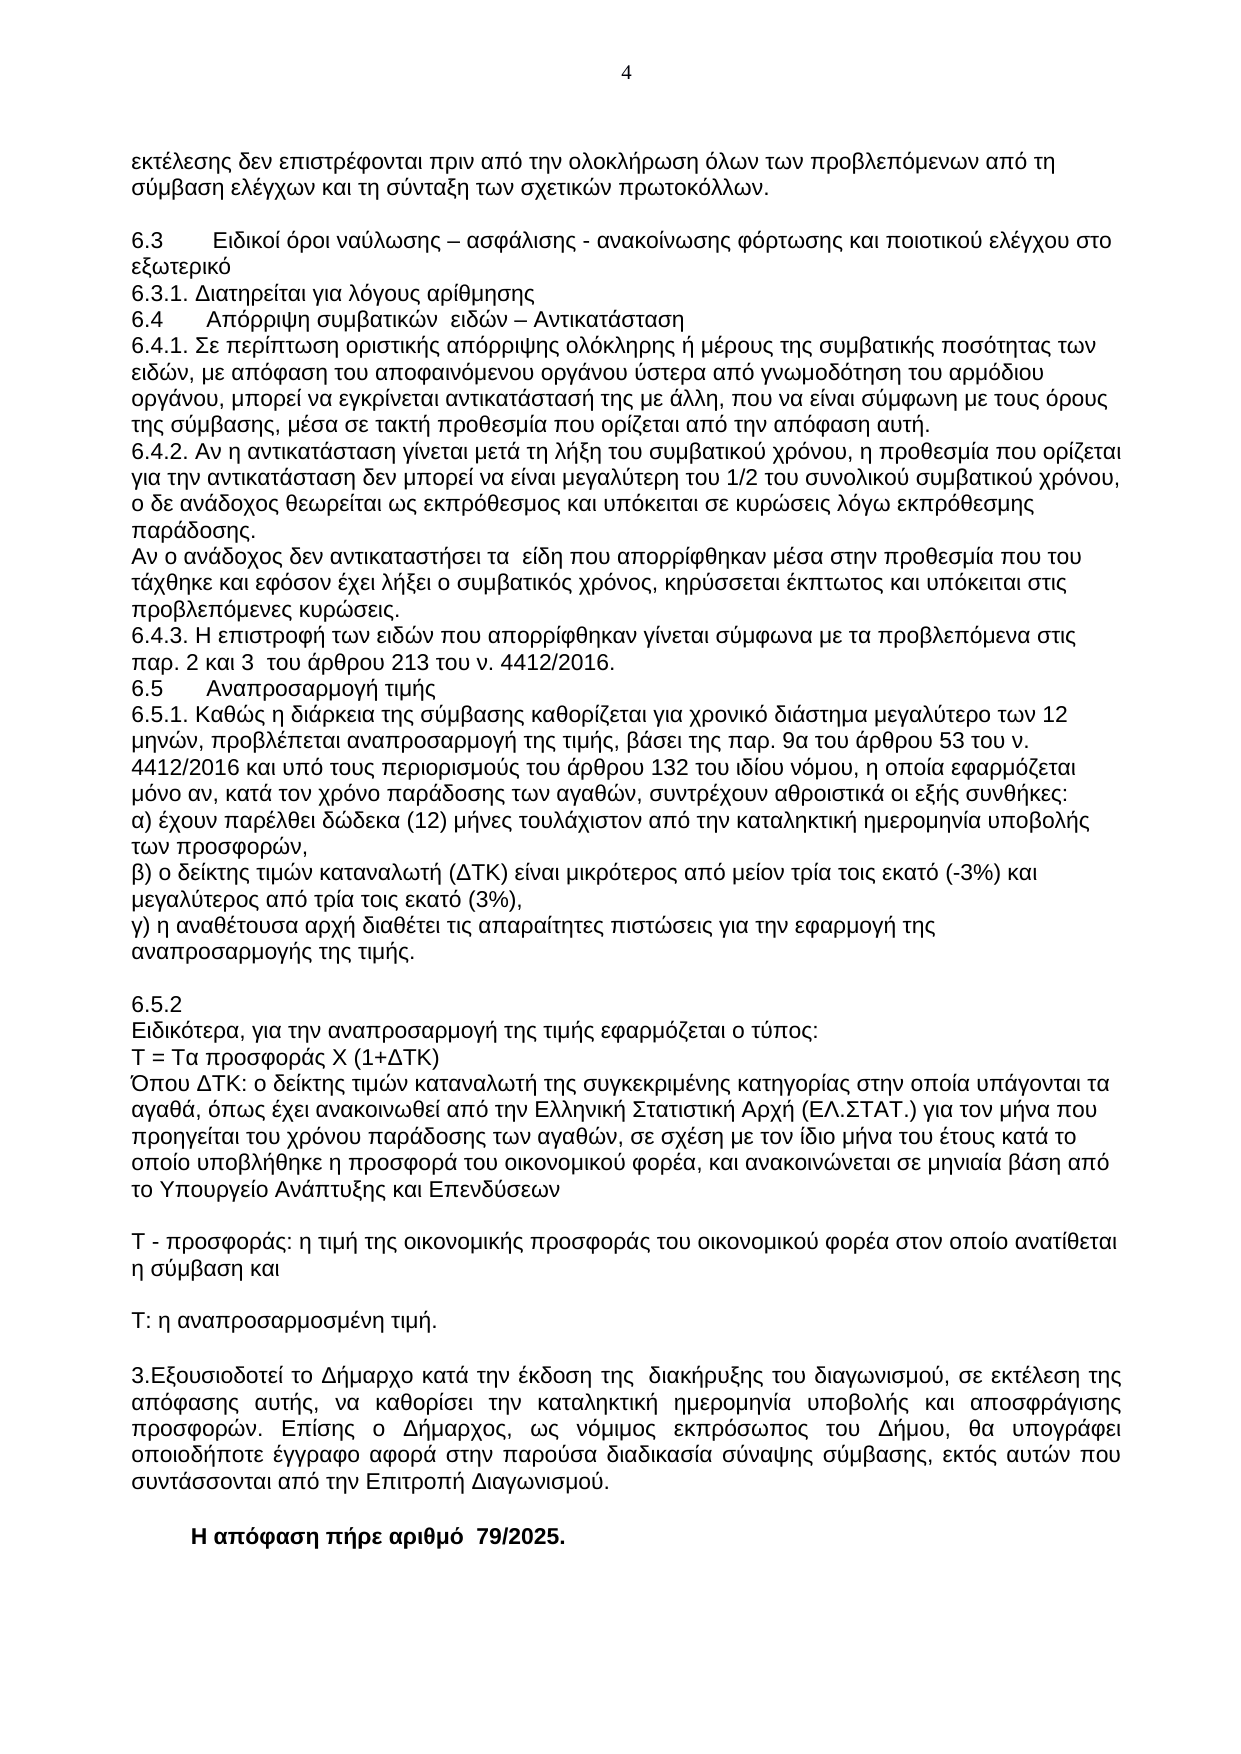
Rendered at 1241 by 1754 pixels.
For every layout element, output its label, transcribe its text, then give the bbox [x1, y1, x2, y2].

text 6.4.1. Σε περίπτωση οριστικής απόρριψης ολόκληρης ή μέρους της συμβατικής ποσότητας των ειδών, με απόφαση του αποφαινόμενου οργάνου ύστερα από γνωμοδότηση του αρμόδιου οργάνου, μπορεί να εγκρίνεται αντικατάστασή της με άλλη, που να είναι σύμφωνη με τους όρους της σύμβασης, μέσα σε τακτή προθεσμία που ορίζεται από την απόφαση αυτή. [131, 332, 1122, 438]
text Η απόφαση πήρε αριθμό 79/2025. [184, 1523, 1122, 1549]
text 6.5.2 [131, 965, 1122, 1017]
text Τ - προσφοράς: η τιμή της οικονομικής προσφοράς του οικονομικού φορέα στον οποίο ανατίθεται η σύμβαση και [131, 1202, 1122, 1281]
text Ειδικότερα, για την αναπροσαρμογή της τιμής εφαρμόζεται ο τύπος: [131, 1017, 1122, 1044]
text 6.4.3. Η επιστροφή των ειδών που απορρίφθηκαν γίνεται σύμφωνα με τα προβλεπόμενα στις παρ. 2 και 3 του άρθρου 213 του ν. 4412/2016. [131, 622, 1122, 675]
text 6.3.1. Διατηρείται για λόγους αρίθμησης [131, 279, 1122, 306]
text 6.4.2. Αν η αντικατάσταση γίνεται μετά τη λήξη του συμβατικού χρόνου, η προθεσμία που ορίζεται για την αντικατάσταση δεν μπορεί να είναι μεγαλύτερη του 1/2 του συνολικού συμβατικού χρόνου, ο δε ανάδοχος θεωρείται ως εκπρόθεσμος και υπόκειται σε κυρώσεις λόγω εκπρόθεσμης παράδοσης. Αν ο ανάδοχος δεν αντικαταστήσει τα είδη που απορρίφθηκαν μέσα στην προθεσμία που του τάχθηκε και εφόσον έχει λήξει ο συμβατικός χρόνος, κηρύσσεται έκπτωτος και υπόκειται στις προβλεπόμενες κυρώσεις. [131, 438, 1122, 622]
text 6.3 Ειδικοί όροι ναύλωσης – ασφάλισης - ανακοίνωσης φόρτωσης και ποιοτικού ελέγχου στο εξωτερικό [131, 227, 1122, 279]
text 6.4 Απόρριψη συμβατικών ειδών – Αντικατάσταση [131, 306, 1122, 332]
text Τ = Τα προσφοράς Χ (1+ΔΤΚ) Όπου ΔΤΚ: ο δείκτης τιμών καταναλωτή της συγκεκριμένης κατηγορίας στην οποία υπάγονται τα αγαθά, όπως έχει ανακοινωθεί από την Ελληνική Στατιστική Αρχή (ΕΛ.ΣΤΑΤ.) για τον μήνα που προηγείται του χρόνου παράδοσης των αγαθών, σε σχέση με τον ίδιο μήνα του έτους κατά το οποίο υποβλήθηκε η προσφορά του οικονομικού φορέα, και ανακοινώνεται σε μηνιαία βάση από το Υπουργείο Ανάπτυξης και Επενδύσεων [131, 1044, 1122, 1202]
text 6.5.1. Καθώς η διάρκεια της σύμβασης καθορίζεται για χρονικό διάστημα μεγαλύτερο των 12 μηνών, προβλέπεται αναπροσαρμογή της τιμής, βάσει της παρ. 9α του άρθρου 53 του ν. 4412/2016 και υπό τους περιορισμούς του άρθρου 132 του ιδίου νόμου, η οποία εφαρμόζεται μόνο αν, κατά τον χρόνο παράδοσης των αγαθών, συντρέχουν αθροιστικά οι εξής συνθήκες: [131, 701, 1122, 807]
text 3.Εξουσιοδοτεί το Δήμαρχο κατά την έκδοση της διακήρυξης του διαγωνισμού, σε εκτέλεση της απόφασης αυτής, να καθορίσει την καταληκτική ημερομηνία υποβολής και αποσφράγισης προσφορών. Επίσης ο Δήμαρχος, ως νόμιμος εκπρόσωπος του Δήμου, θα υπογράφει οποιοδήποτε έγγραφο αφορά στην παρούσα διαδικασία σύναψης σύμβασης, εκτός αυτών που συντάσσονται από την Επιτροπή Διαγωνισμού. [131, 1362, 1122, 1494]
text 6.5 Αναπροσαρμογή τιμής [131, 675, 1122, 701]
text Τ: η αναπροσαρμοσμένη τιμή. [131, 1281, 1122, 1334]
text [131, 148, 1122, 200]
text α) έχουν παρέλθει δώδεκα (12) μήνες τουλάχιστον από την καταληκτική ημερομηνία υποβολής των προσφορών, β) ο δείκτης τιμών καταναλωτή (ΔΤΚ) είναι μικρότερος από μείον τρία τοις εκατό (-3%) και μεγαλύτερος από τρία τοις εκατό (3%), γ) η αναθέτουσα αρχή διαθέτει τις απαραίτητες πιστώσεις για την εφαρμογή της αναπροσαρμογής της τιμής. [131, 807, 1122, 965]
